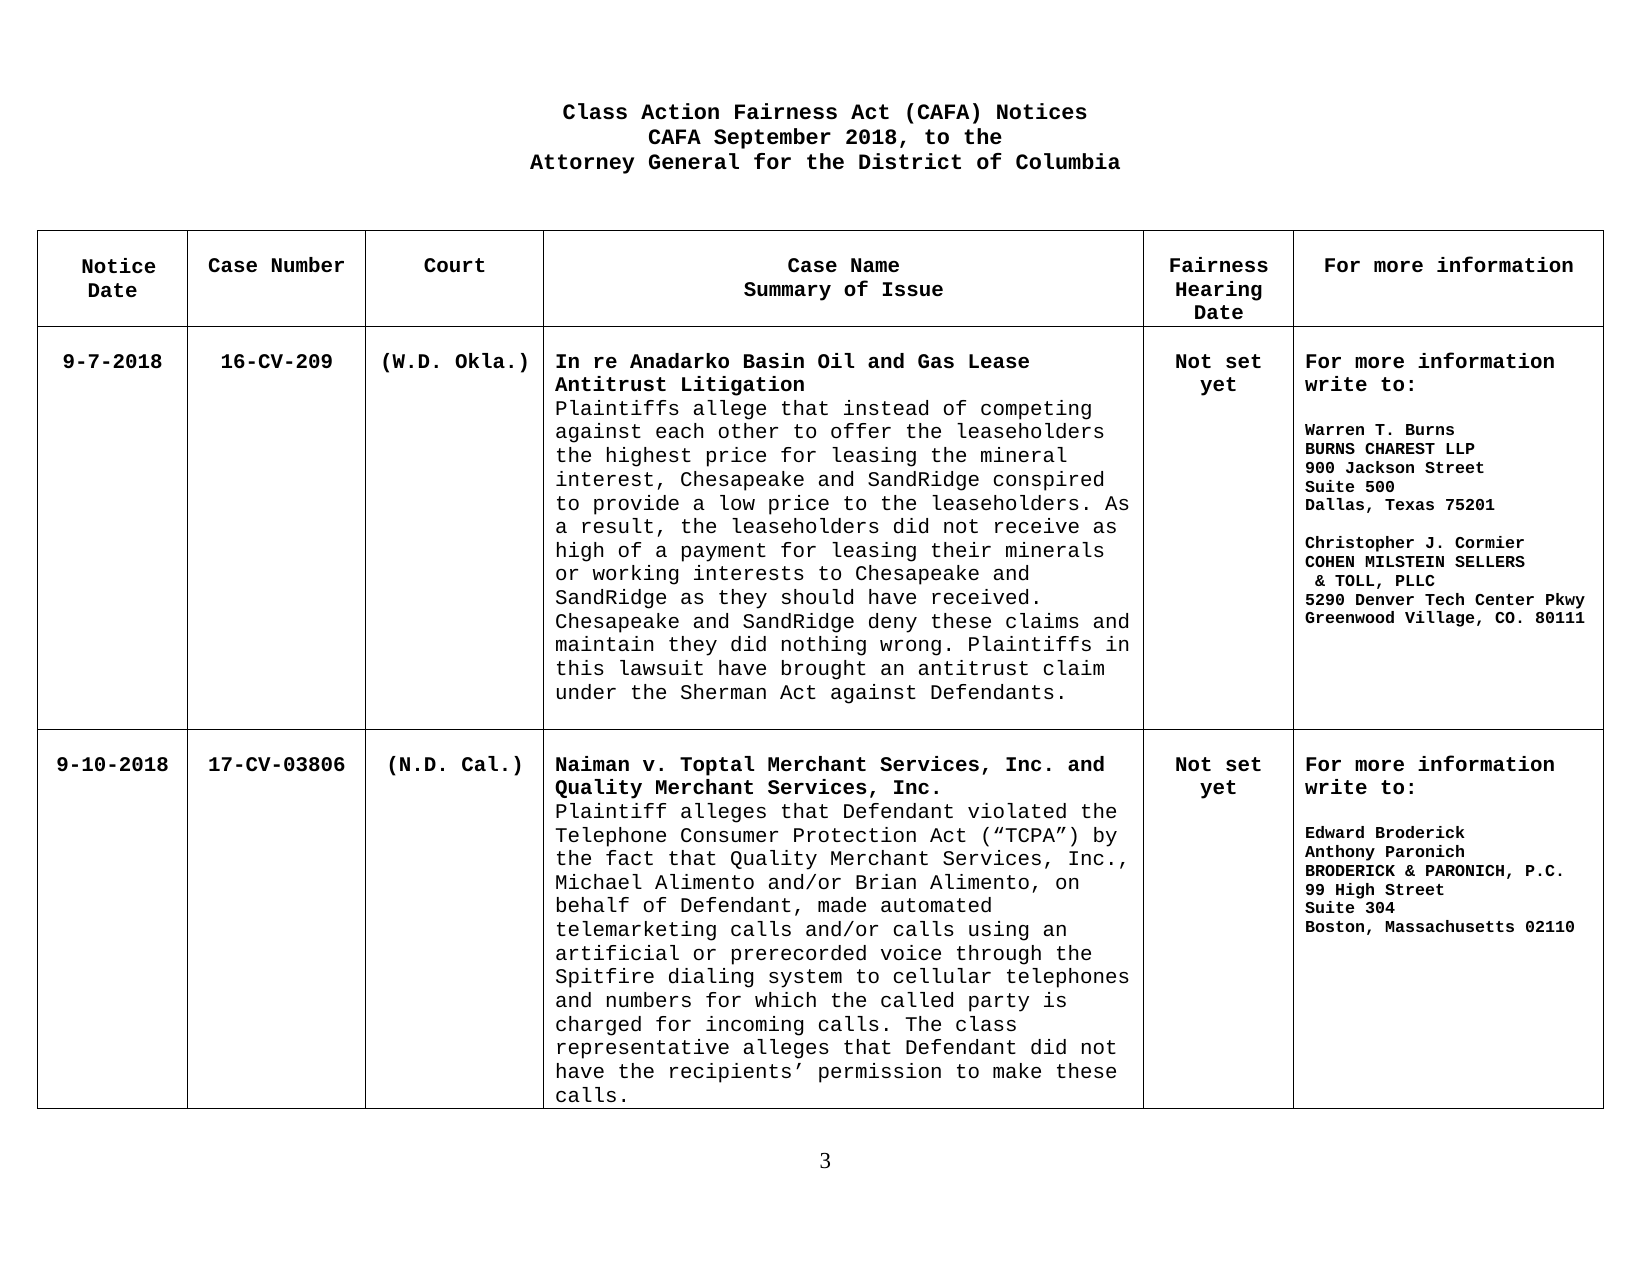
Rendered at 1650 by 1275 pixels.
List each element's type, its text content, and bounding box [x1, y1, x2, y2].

table_cell For more information write to: Warren T. Burns BURNS CHAREST LLP 900 Jackson Street Suite 500 Dallas, Texas 75201 Christopher J. Cormier COHEN MILSTEIN SELLERS & TOLL, PLLC 5290 Denver Tech Center Pkwy Greenwood Village, CO. 80111 [1294, 327, 1603, 729]
table_cell For more information write to: Edward Broderick Anthony Paronich BRODERICK & PARONICH, P.C. 99 High Street Suite 304 Boston, Massachusetts 02110 [1294, 730, 1603, 1108]
table_header Case Number [188, 231, 365, 326]
table_header Case Name Summary of Issue [544, 231, 1143, 326]
table_header For more information [1294, 231, 1603, 326]
table_cell Naiman v. Toptal Merchant Services, Inc. and Quality Merchant Services, Inc. Plaintiff alleges that Defendant violated the Telephone Consumer Protection Act (“TCPA”) by the fact that Quality Merchant Services, Inc., Michael Alimento and/or Brian Alimento, on behalf of Defendant, made automated telemarketing calls and/or calls using an artificial or prerecorded voice through the Spitfire dialing system to cellular telephones and numbers for which the called party is charged for incoming calls. The class representative alleges that Defendant did not have the recipients’ permission to make these calls. [544, 730, 1143, 1108]
table_cell 16-CV-209 [188, 327, 365, 729]
table_cell Not set yet [1144, 730, 1293, 1108]
table_cell (N.D. Cal.) [366, 730, 543, 1108]
table_cell (W.D. Okla.) [366, 327, 543, 729]
table_cell 9-7-2018 [38, 327, 187, 729]
table_cell Not set yet [1144, 327, 1293, 729]
table_header Notice Date [38, 231, 187, 326]
table_header Court [366, 231, 543, 326]
table_cell 17-CV-03806 [188, 730, 365, 1108]
table_header Fairness Hearing Date [1144, 231, 1293, 326]
table_cell In re Anadarko Basin Oil and Gas Lease Antitrust Litigation Plaintiffs allege that instead of competing against each other to offer the leaseholders the highest price for leasing the mineral interest, Chesapeake and SandRidge conspired to provide a low price to the leaseholders. As a result, the leaseholders did not receive as high of a payment for leasing their minerals or working interests to Chesapeake and SandRidge as they should have received. Chesapeake and SandRidge deny these claims and maintain they did nothing wrong. Plaintiffs in this lawsuit have brought an antitrust claim under the Sherman Act against Defendants. [544, 327, 1143, 729]
table_cell 9-10-2018 [38, 730, 187, 1108]
